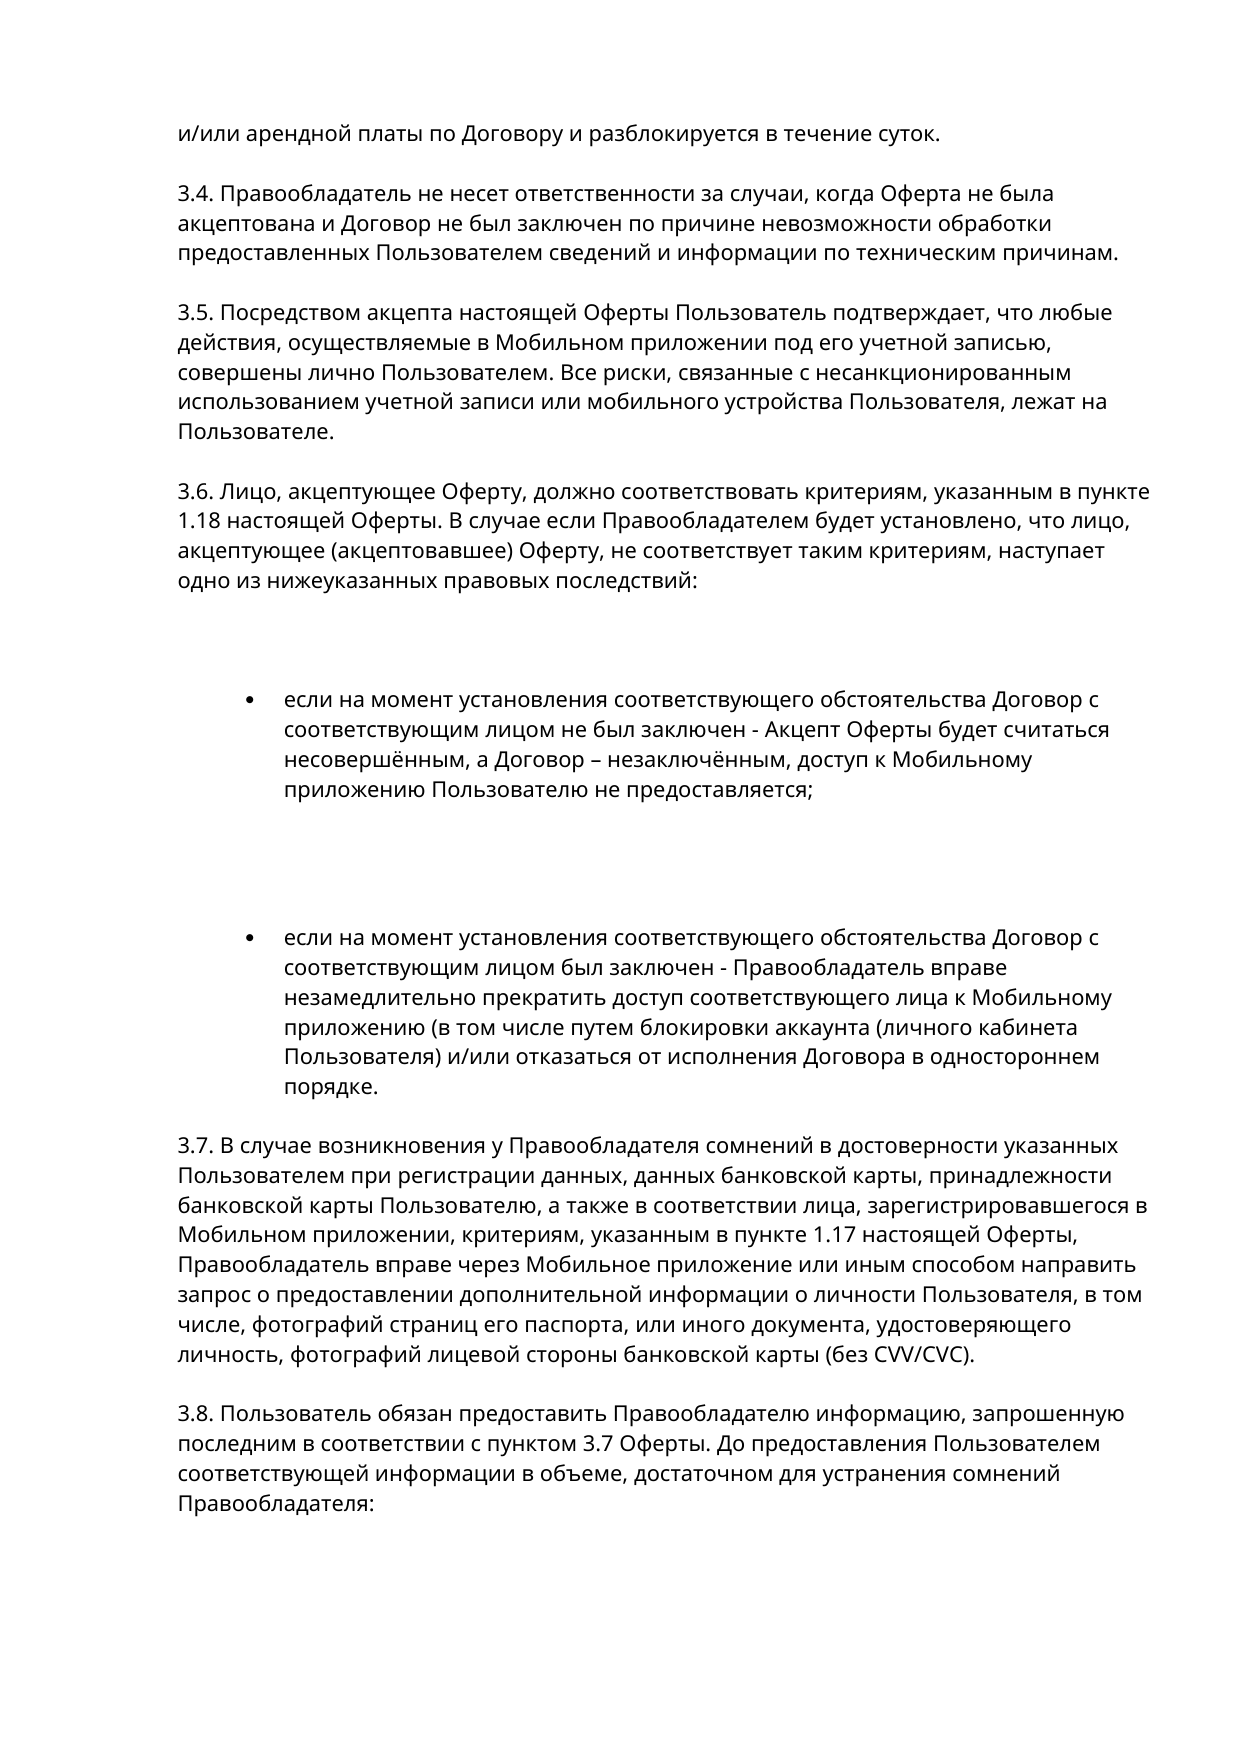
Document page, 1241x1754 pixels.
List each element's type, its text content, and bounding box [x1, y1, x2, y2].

list если на момент установления соответствующего обстоятельства Договор с соответствующим лицом был заключен - Правообладатель вправе незамедлительно прекратить доступ соответствующего лица к Мобильному приложению (в том числе путем блокировки аккаунта (личного кабинета Пользователя) и/или отказаться от исполнения Договора в одностороннем порядке. [246, 922, 1152, 1101]
list если на момент установления соответствующего обстоятельства Договор с соответствующим лицом не был заключен - Акцепт Оферты будет считаться несовершённым, а Договор – незаключённым, доступ к Мобильному приложению Пользователю не предоставляется; [246, 684, 1152, 803]
text 3.7. В случае возникновения у Правообладателя сомнений в достоверности указанных Пользователем при регистрации данных, данных банковской карты, принадлежности банковской карты Пользователю, а также в соответствии лица, зарегистрировавшегося в Мобильном приложении, критериям, указанным в пункте 1.17 настоящей Оферты, Правообладатель вправе через Мобильное приложение или иным способом направить запрос о предоставлении дополнительной информации о личности Пользователя, в том числе, фотографий страниц его паспорта, или иного документа, удостоверяющего личность, фотографий лицевой стороны банковской карты (без CVV/CVC). 3.8. Пользователь обязан предоставить Правообладателю информацию, запрошенную последним в соответствии с пунктом 3.7 Оферты. До предоставления Пользователем соответствующей информации в объеме, достаточном для устранения сомнений Правообладателя: [177, 1130, 1152, 1548]
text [177, 118, 1152, 655]
